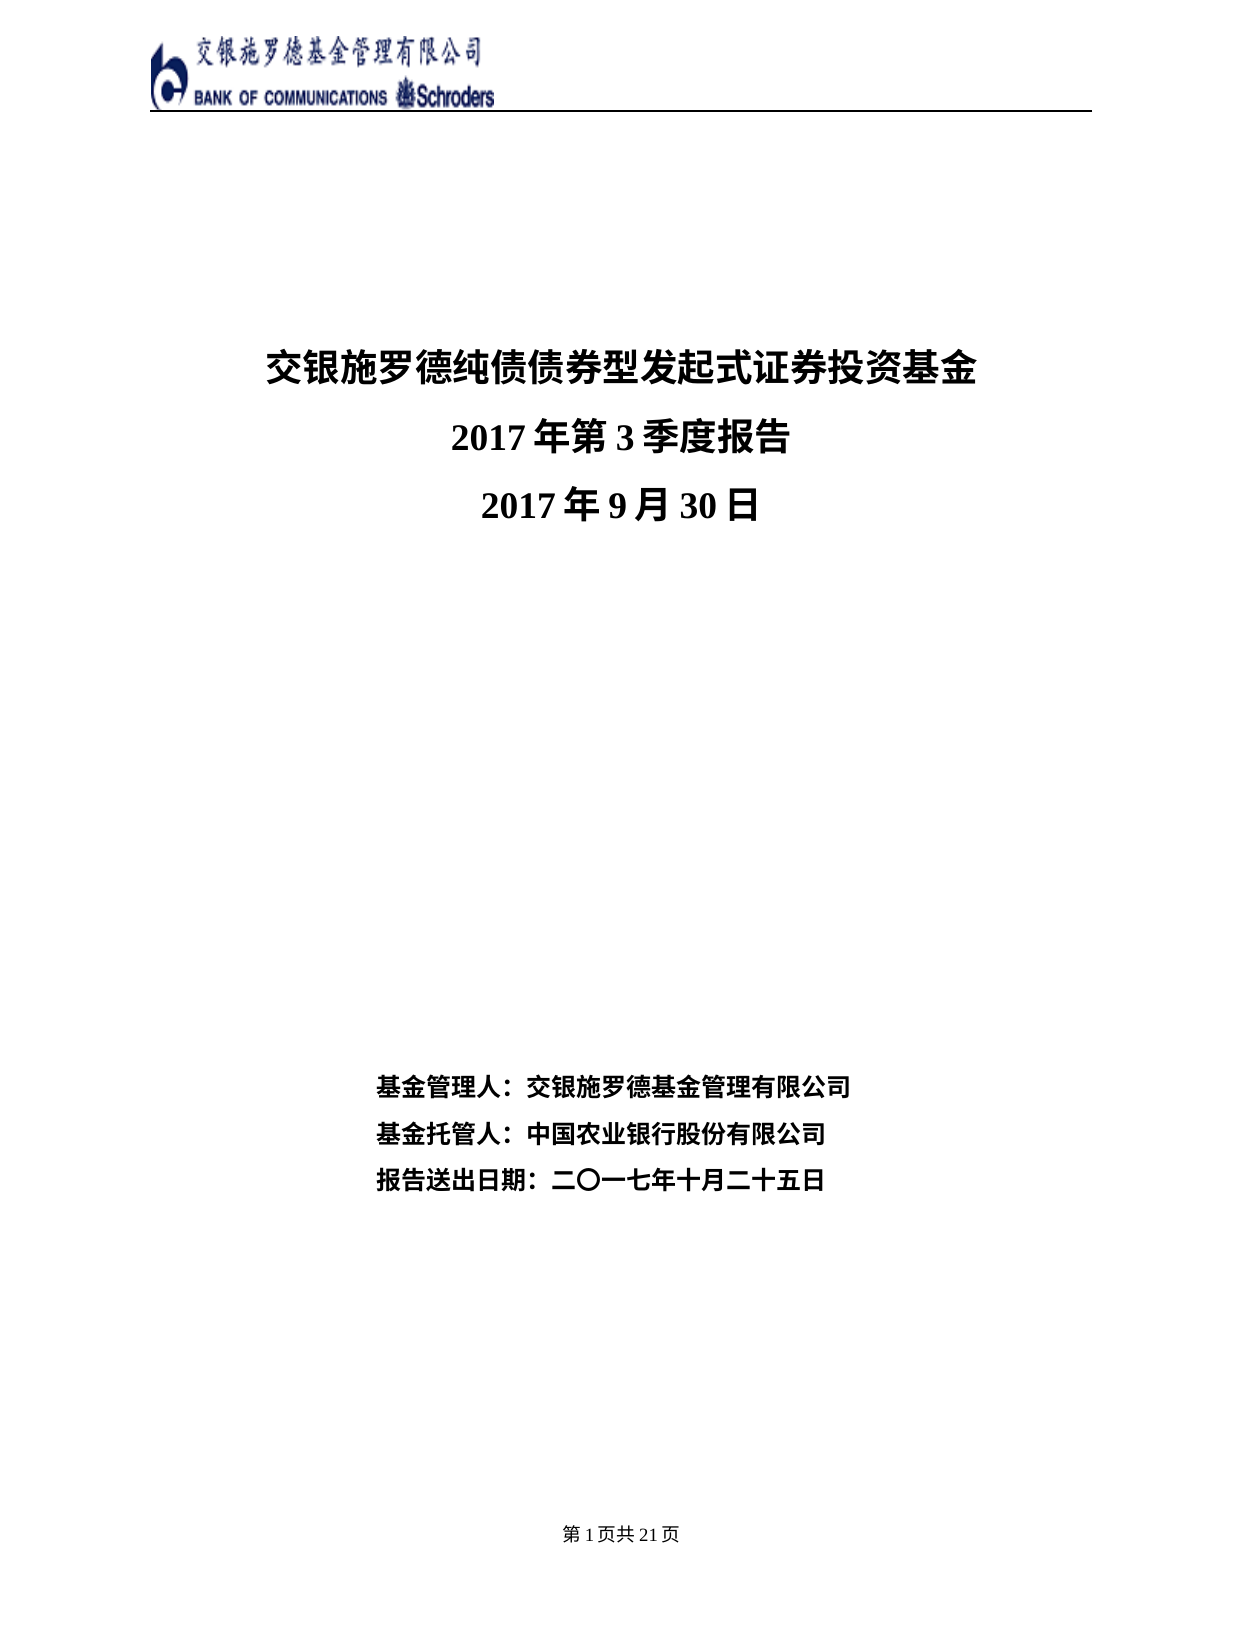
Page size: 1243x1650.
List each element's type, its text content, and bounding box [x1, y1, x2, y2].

text 2017年第3季度报告 [150, 406, 1092, 461]
text 报告送出日期：二〇一七年十月二十五日 [150, 1161, 1092, 1197]
text 2017年9月30日 [150, 474, 1092, 529]
picture [151, 36, 494, 110]
text 交银施罗德纯债债券型发起式证券投资基金 [150, 338, 1092, 392]
text 基金托管人：中国农业银行股份有限公司 [150, 1114, 1092, 1150]
text 基金管理人：交银施罗德基金管理有限公司 [150, 1068, 1092, 1104]
